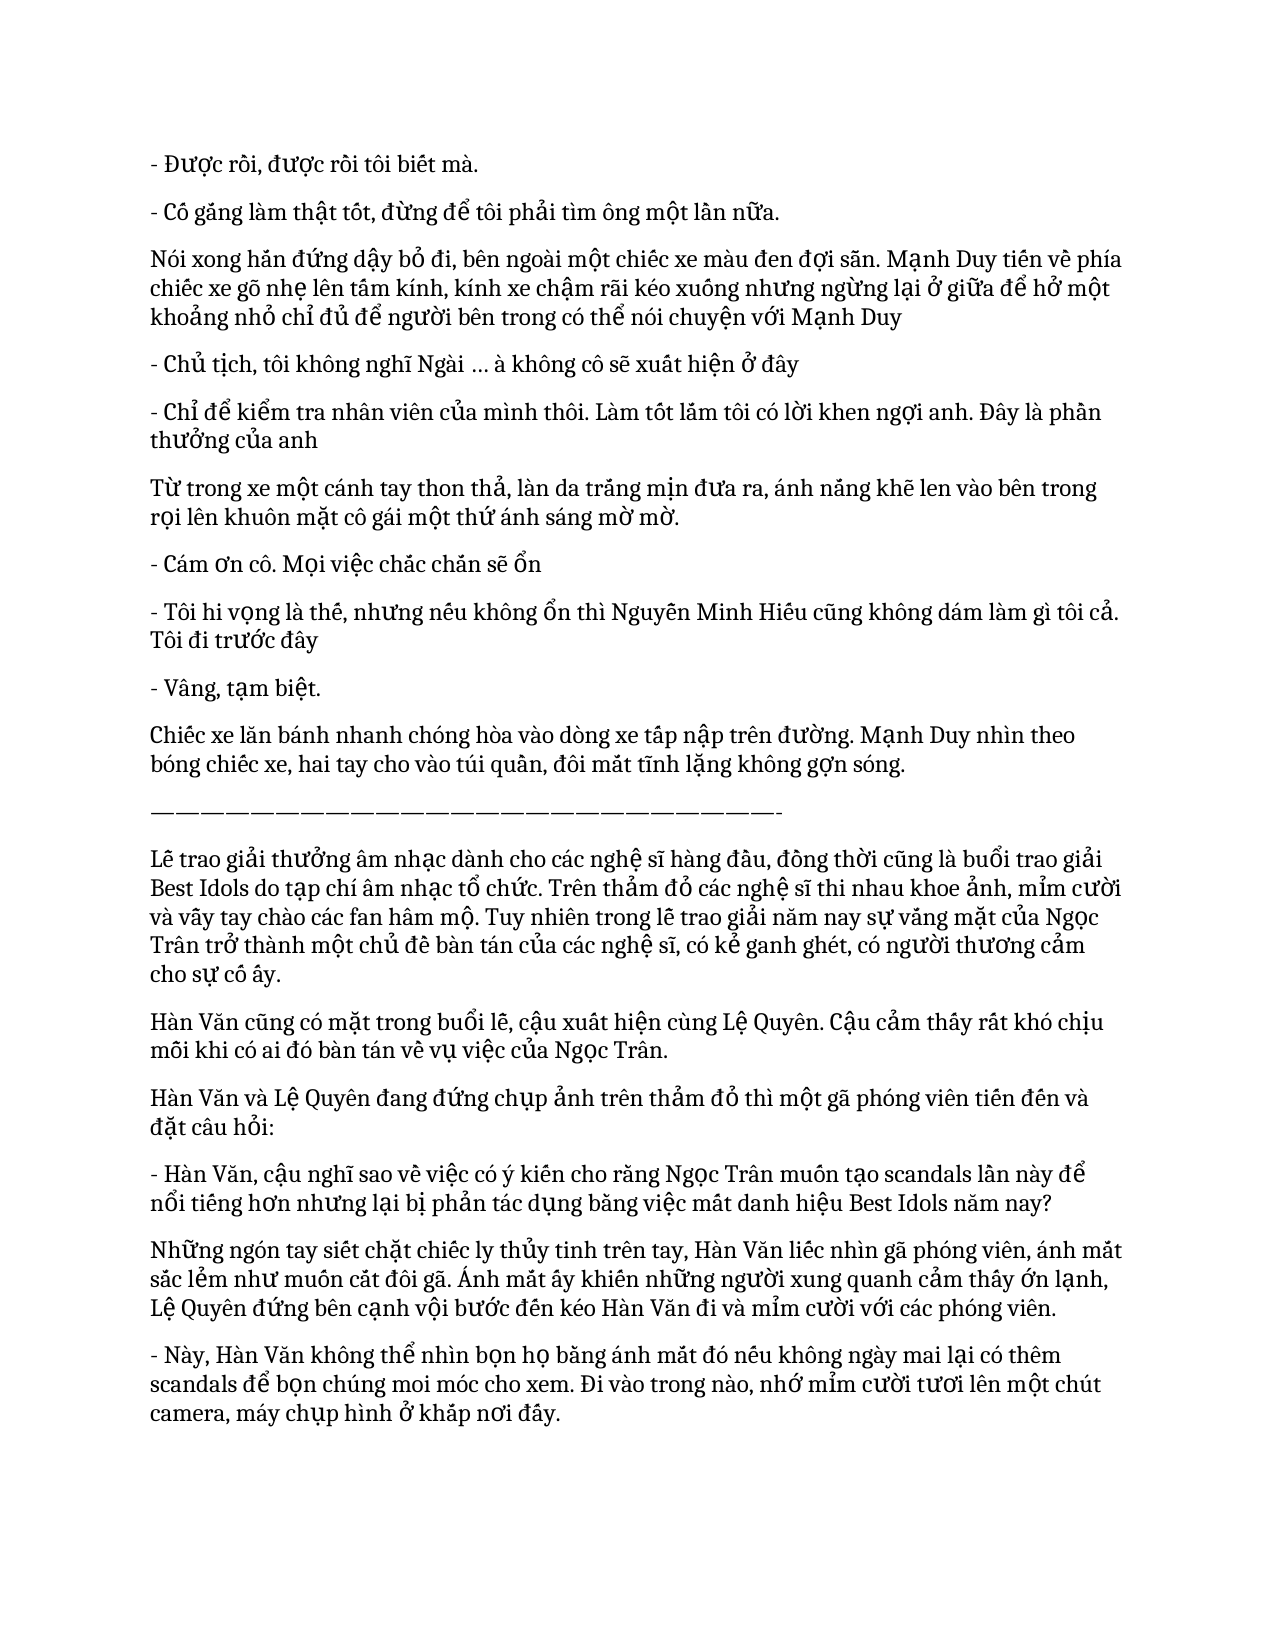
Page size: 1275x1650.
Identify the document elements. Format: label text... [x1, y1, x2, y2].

text - Cám ơn cô. Mọi việc chắc chắn sẽ ổn [150, 550, 1125, 579]
text - Hàn Văn, cậu nghĩ sao về việc có ý kiến cho rằng Ngọc Trân muốn tạo scandals lần này để nổi tiếng hơn nhưng lại bị phản tác dụng bằng việc mất danh hiệu Best Idols năm nay? [150, 1160, 1125, 1217]
text - Cố gắng làm thật tốt, đừng để tôi phải tìm ông một lần nữa. [150, 197, 1125, 226]
text - Được rồi, được rồi tôi biết mà. [150, 150, 1125, 179]
text Hàn Văn cũng có mặt trong buổi lễ, cậu xuất hiện cùng Lệ Quyên. Cậu cảm thấy rất khó chịu mỗi khi có ai đó bàn tán về vụ việc của Ngọc Trân. [150, 1007, 1125, 1065]
text - Chỉ để kiểm tra nhân viên của mình thôi. Làm tốt lắm tôi có lời khen ngợi anh. Đây là phần thưởng của anh [150, 397, 1125, 455]
text - Tôi hi vọng là thế, nhưng nếu không ổn thì Nguyễn Minh Hiếu cũng không dám làm gì tôi cả. Tôi đi trước đây [150, 597, 1125, 655]
text - Chủ tịch, tôi không nghĩ Ngài … à không cô sẽ xuất hiện ở đây [150, 350, 1125, 379]
text Chiếc xe lăn bánh nhanh chóng hòa vào dòng xe tấp nập trên đường. Mạnh Duy nhìn theo bóng chiếc xe, hai tay cho vào túi quần, đôi mắt tĩnh lặng không gợn sóng. [150, 721, 1125, 779]
text - Này, Hàn Văn không thể nhìn bọn họ bằng ánh mắt đó nếu không ngày mai lại có thêm scandals để bọn chúng moi móc cho xem. Đi vào trong nào, nhớ mỉm cười tươi lên một chút camera, máy chụp hình ở khắp nơi đấy. [150, 1341, 1125, 1427]
text Hàn Văn và Lệ Quyên đang đứng chụp ảnh trên thảm đỏ thì một gã phóng viên tiến đến và đặt câu hỏi: [150, 1084, 1125, 1141]
text Những ngón tay siết chặt chiếc ly thủy tinh trên tay, Hàn Văn liếc nhìn gã phóng viên, ánh mắt sắc lẻm như muốn cắt đôi gã. Ánh mắt ấy khiến những người xung quanh cảm thấy ớn lạnh, Lệ Quyên đứng bên cạnh vội bước đến kéo Hàn Văn đi và mỉm cười với các phóng viên. [150, 1236, 1125, 1322]
text —————————————————————————- [150, 797, 1125, 826]
text Lễ trao giải thưởng âm nhạc dành cho các nghệ sĩ hàng đầu, đồng thời cũng là buổi trao giải Best Idols do tạp chí âm nhạc tổ chức. Trên thảm đỏ các nghệ sĩ thi nhau khoe ảnh, mỉm cười và vẫy tay chào các fan hâm mộ. Tuy nhiên trong lễ trao giải năm nay sự vắng mặt của Ngọc Trân trở thành một chủ đề bàn tán của các nghệ sĩ, có kẻ ganh ghét, có người thương cảm cho sự cố ấy. [150, 845, 1125, 989]
text Từ trong xe một cánh tay thon thả, làn da trắng mịn đưa ra, ánh nắng khẽ len vào bên trong rọi lên khuôn mặt cô gái một thứ ánh sáng mờ mờ. [150, 474, 1125, 531]
text - Vâng, tạm biệt. [150, 674, 1125, 702]
text Nói xong hắn đứng dậy bỏ đi, bên ngoài một chiếc xe màu đen đợi sẵn. Mạnh Duy tiến về phía chiếc xe gõ nhẹ lên tấm kính, kính xe chậm rãi kéo xuống nhưng ngừng lại ở giữa để hở một khoảng nhỏ chỉ đủ để người bên trong có thể nói chuyện với Mạnh Duy [150, 245, 1125, 331]
